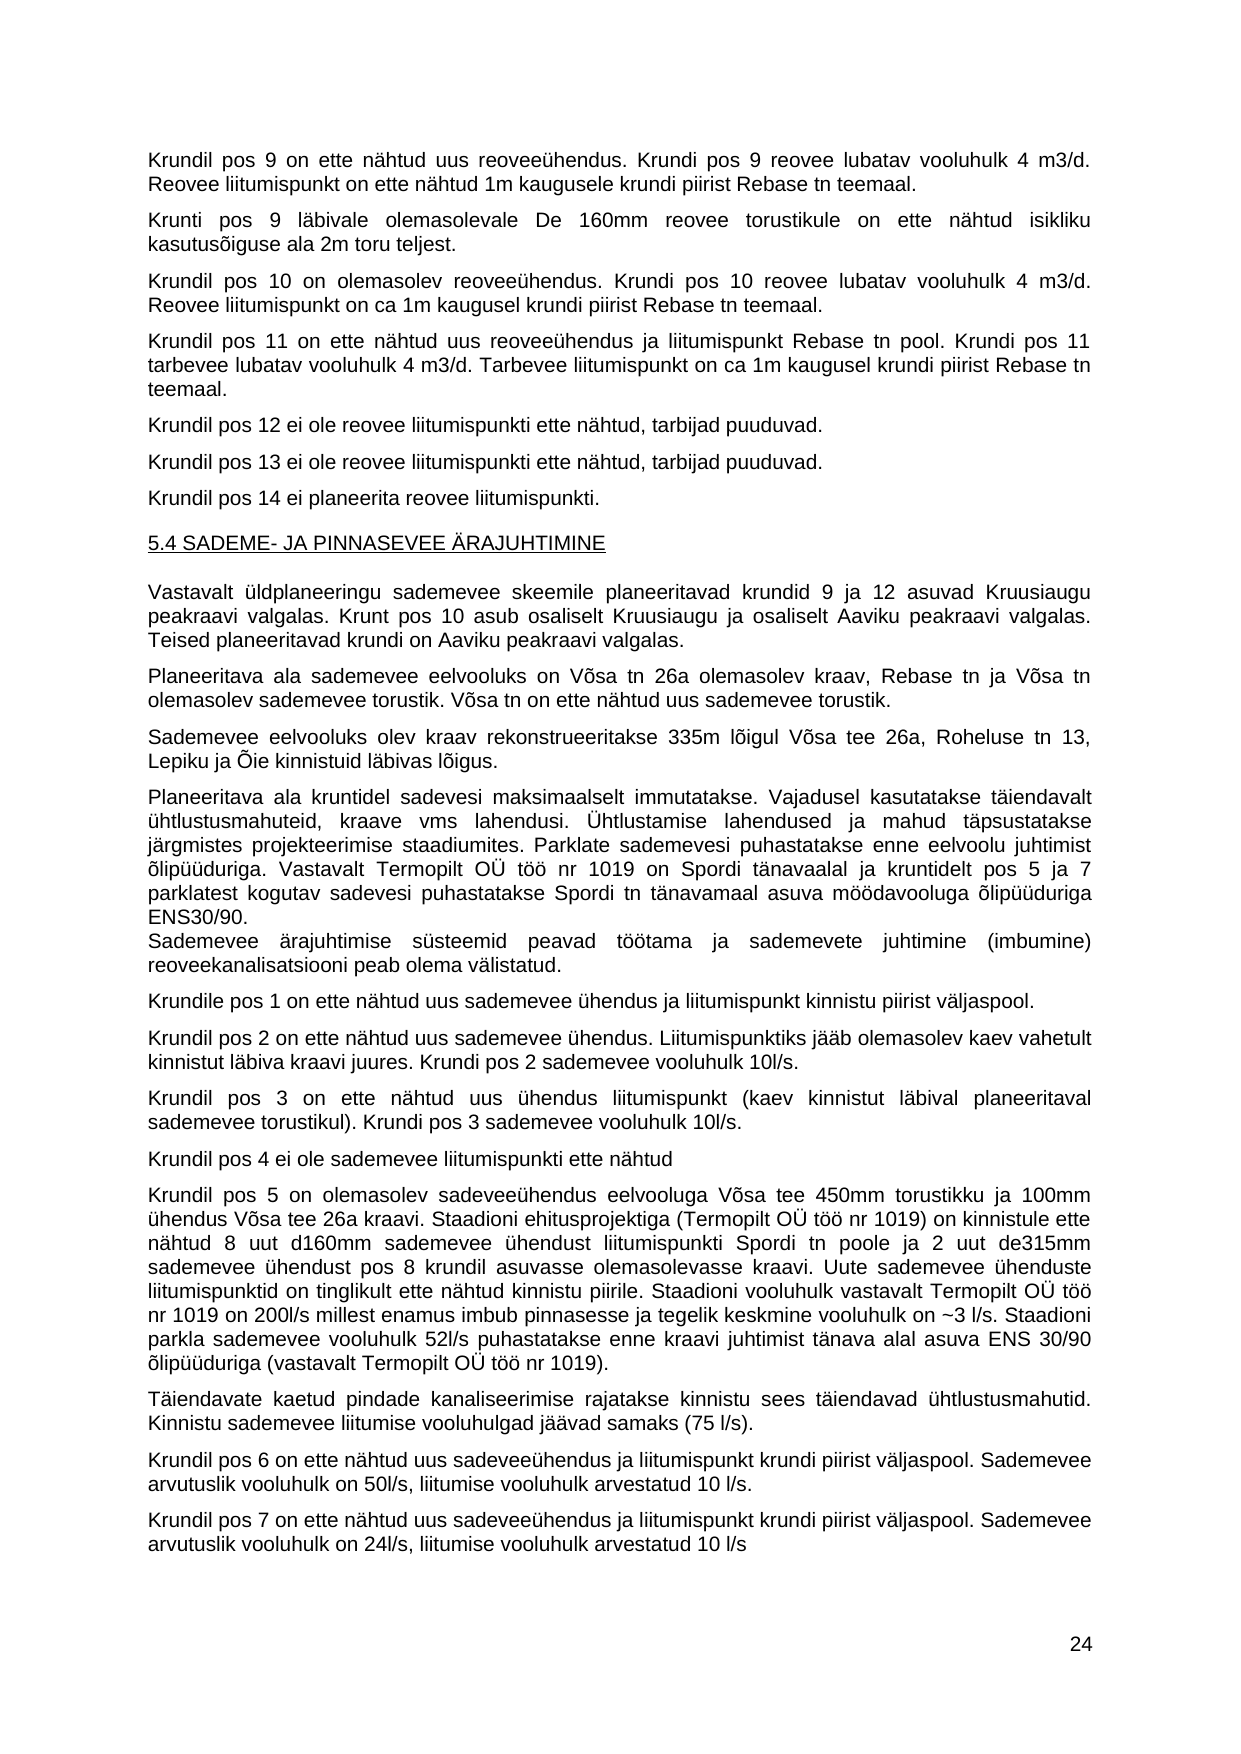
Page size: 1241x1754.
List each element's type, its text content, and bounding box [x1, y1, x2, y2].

text Täiendavate kaetud pindade kanaliseerimise rajatakse kinnistu sees täiendavad ühtlustusmahutid. Kinnistu sademevee liitumise vooluhulgad jäävad samaks (75 l/s). [148, 1387, 1093, 1435]
text Krundil pos 14 ei planeerita reovee liitumispunkti. [148, 486, 1093, 510]
text Krundil pos 5 on olemasolev sadeveeühendus eelvooluga Võsa tee 450mm torustikku ja 100mm ühendus Võsa tee 26a kraavi. Staadioni ehitusprojektiga (Termopilt OÜ töö nr 1019) on kinnistule ette nähtud 8 uut d160mm sademevee ühendust liitumispunkti Spordi tn poole ja 2 uut de315mm sademevee ühendust pos 8 krundil asuvasse olemasolevasse kraavi. Uute sademevee ühenduste liitumispunktid on tinglikult ette nähtud kinnistu piirile. Staadioni vooluhulk vastavalt Termopilt OÜ töö nr 1019 on 200l/s millest enamus imbub pinnasesse ja tegelik keskmine vooluhulk on ~3 l/s. Staadioni parkla sademevee vooluhulk 52l/s puhastatakse enne kraavi juhtimist tänava alal asuva ENS 30/90 õlipüüduriga (vastavalt Termopilt OÜ töö nr 1019). [148, 1183, 1093, 1375]
text Krundile pos 1 on ette nähtud uus sademevee ühendus ja liitumispunkt kinnistu piirist väljaspool. [148, 989, 1093, 1013]
text Sademevee eelvooluks olev kraav rekonstrueeritakse 335m lõigul Võsa tee 26a, Roheluse tn 13, Lepiku ja Õie kinnistuid läbivas lõigus. [148, 725, 1093, 773]
text Krundil pos 3 on ette nähtud uus ühendus liitumispunkt (kaev kinnistut läbival planeeritaval sademevee torustikul). Krundi pos 3 sademevee vooluhulk 10l/s. [148, 1086, 1093, 1134]
text Krundil pos 7 on ette nähtud uus sadeveeühendus ja liitumispunkt krundi piirist väljaspool. Sademevee arvutuslik vooluhulk on 24l/s, liitumise vooluhulk arvestatud 10 l/s [148, 1508, 1093, 1556]
text Krundil pos 11 on ette nähtud uus reoveeühendus ja liitumispunkt Rebase tn pool. Krundi pos 11 tarbevee lubatav vooluhulk 4 m3/d. Tarbevee liitumispunkt on ca 1m kaugusel krundi piirist Rebase tn teemaal. [148, 329, 1093, 401]
text Krundil pos 13 ei ole reovee liitumispunkti ette nähtud, tarbijad puuduvad. [148, 450, 1093, 474]
text Krundil pos 9 on ette nähtud uus reoveeühendus. Krundi pos 9 reovee lubatav vooluhulk 4 m3/d. Reovee liitumispunkt on ette nähtud 1m kaugusele krundi piirist Rebase tn teemaal. [148, 148, 1093, 196]
text Krundil pos 2 on ette nähtud uus sademevee ühendus. Liitumispunktiks jääb olemasolev kaev vahetult kinnistut läbiva kraavi juures. Krundi pos 2 sademevee vooluhulk 10l/s. [148, 1026, 1093, 1074]
subtitle 5.4 SADEME- JA PINNASEVEE ÄRAJUHTIMINE [148, 531, 1093, 555]
text Krundil pos 4 ei ole sademevee liitumispunkti ette nähtud [148, 1147, 1093, 1171]
text Vastavalt üldplaneeringu sademevee skeemile planeeritavad krundid 9 ja 12 asuvad Kruusiaugu peakraavi valgalas. Krunt pos 10 asub osaliselt Kruusiaugu ja osaliselt Aaviku peakraavi valgalas. Teised planeeritavad krundi on Aaviku peakraavi valgalas. [148, 580, 1093, 652]
text Krundil pos 10 on olemasolev reoveeühendus. Krundi pos 10 reovee lubatav vooluhulk 4 m3/d. Reovee liitumispunkt on ca 1m kaugusel krundi piirist Rebase tn teemaal. [148, 268, 1093, 316]
text Sademevee ärajuhtimise süsteemid peavad töötama ja sademevete juhtimine (imbumine) reoveekanalisatsiooni peab olema välistatud. [148, 929, 1093, 977]
text Krundil pos 6 on ette nähtud uus sadeveeühendus ja liitumispunkt krundi piirist väljaspool. Sademevee arvutuslik vooluhulk on 50l/s, liitumise vooluhulk arvestatud 10 l/s. [148, 1448, 1093, 1496]
text Krunti pos 9 läbivale olemasolevale De 160mm reovee torustikule on ette nähtud isikliku kasutusõiguse ala 2m toru teljest. [148, 208, 1093, 256]
text Planeeritava ala sademevee eelvooluks on Võsa tn 26a olemasolev kraav, Rebase tn ja Võsa tn olemasolev sademevee torustik. Võsa tn on ette nähtud uus sademevee torustik. [148, 664, 1093, 712]
text Krundil pos 12 ei ole reovee liitumispunkti ette nähtud, tarbijad puuduvad. [148, 413, 1093, 437]
text Planeeritava ala kruntidel sadevesi maksimaalselt immutatakse. Vajadusel kasutatakse täiendavalt ühtlustusmahuteid, kraave vms lahendusi. Ühtlustamise lahendused ja mahud täpsustatakse järgmistes projekteerimise staadiumites. Parklate sademevesi puhastatakse enne eelvoolu juhtimist õlipüüduriga. Vastavalt Termopilt OÜ töö nr 1019 on Spordi tänavaalal ja kruntidelt pos 5 ja 7 parklatest kogutav sadevesi puhastatakse Spordi tn tänavamaal asuva möödavooluga õlipüüduriga ENS30/90. [148, 785, 1093, 929]
